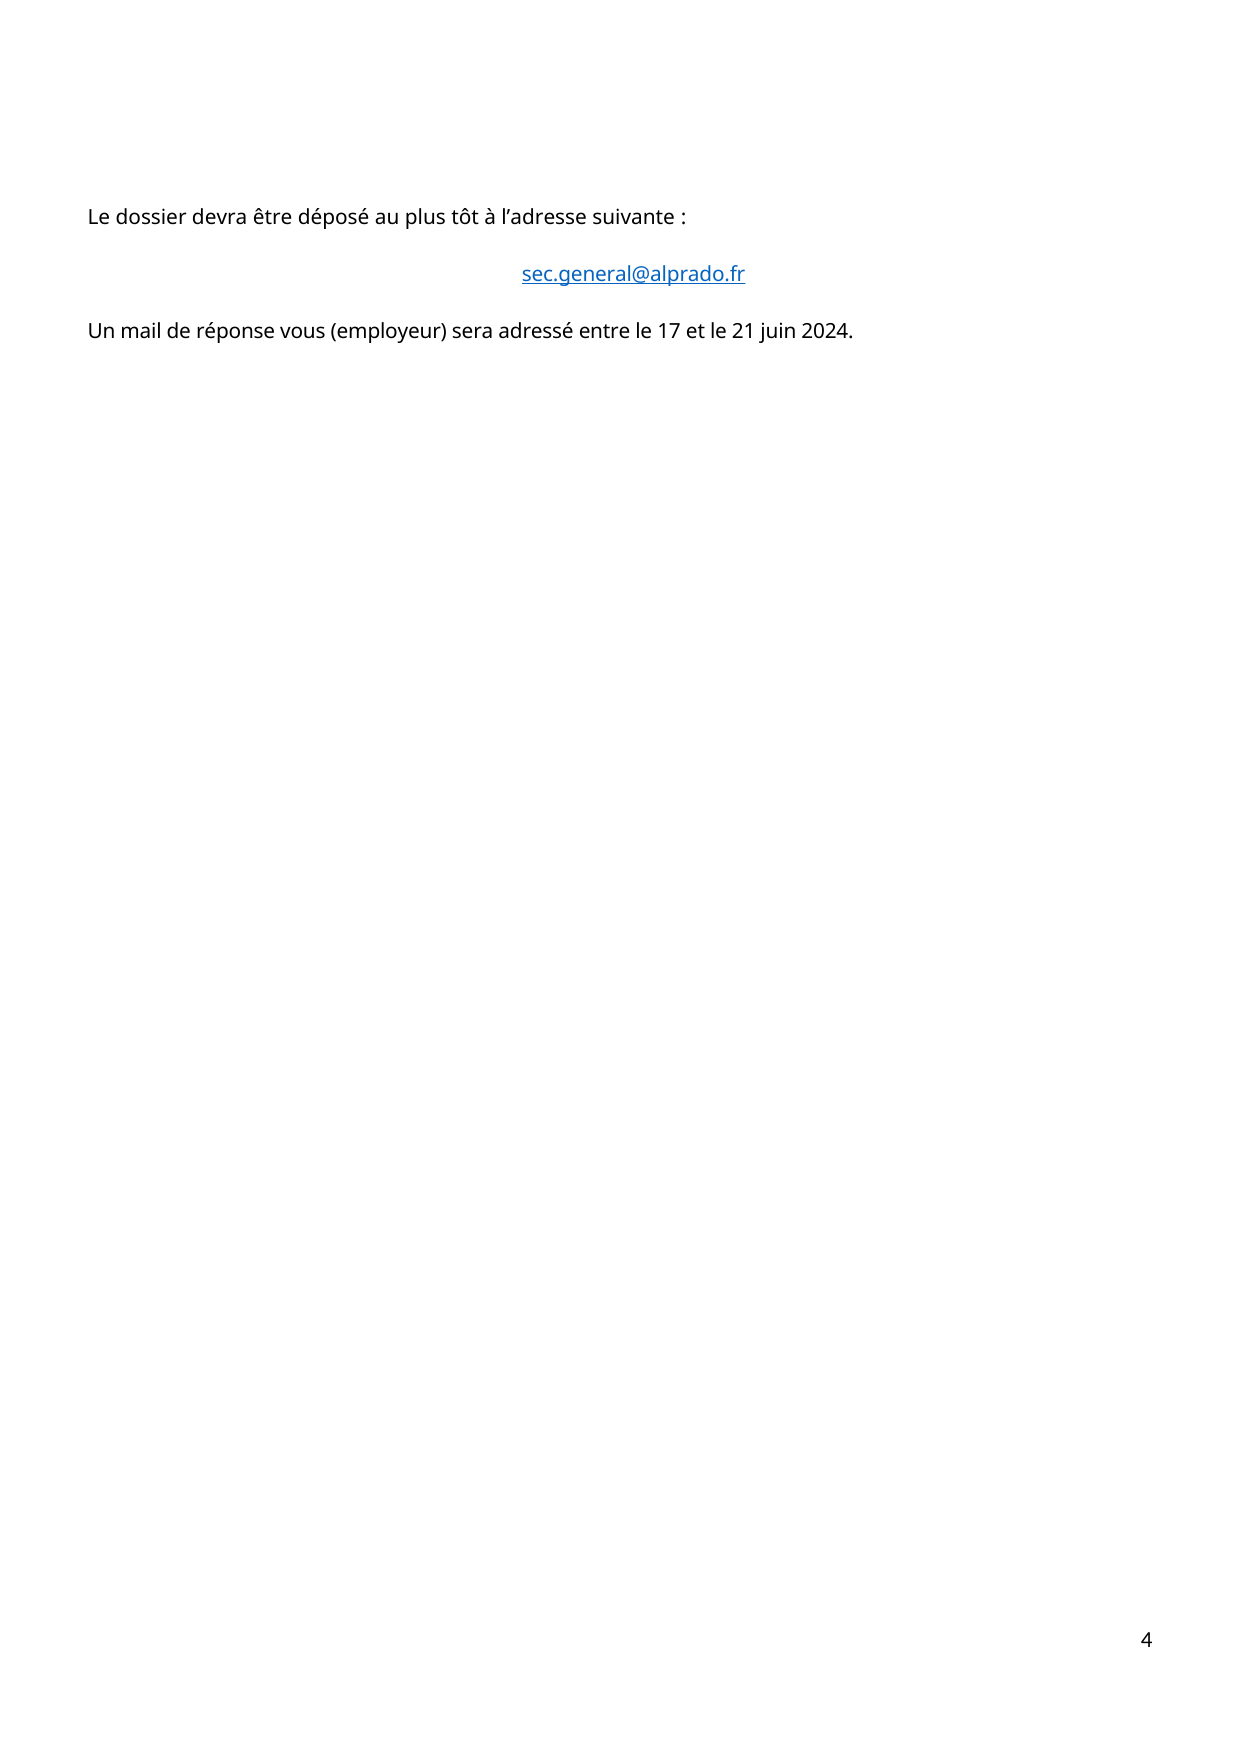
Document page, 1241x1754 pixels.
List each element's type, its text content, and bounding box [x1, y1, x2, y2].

text Le dossier devra être déposé au plus tôt à l’adresse suivante : [87, 202, 1180, 230]
text sec.general@alprado.fr [87, 259, 1180, 287]
text Un mail de réponse vous (employeur) sera adressé entre le 17 et le 21 juin 2024. [87, 316, 1180, 344]
